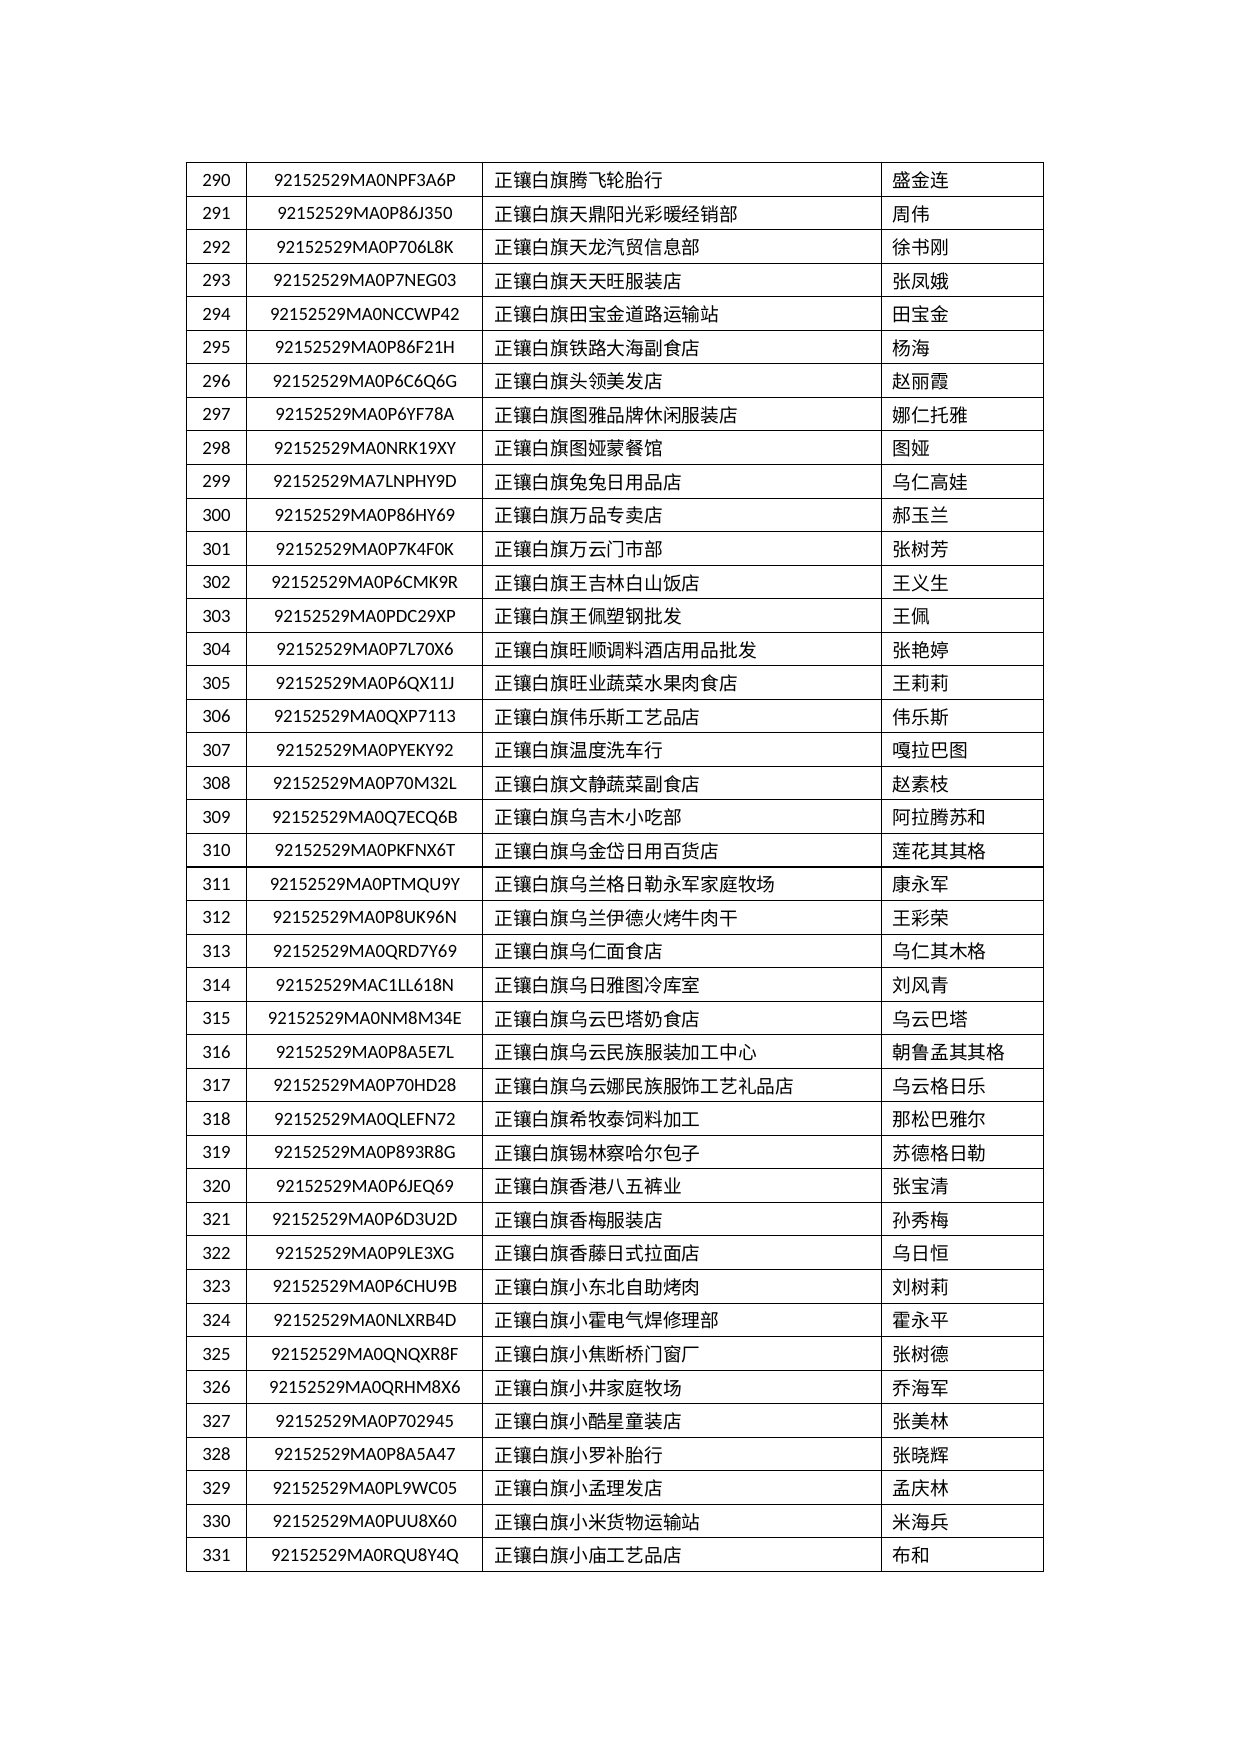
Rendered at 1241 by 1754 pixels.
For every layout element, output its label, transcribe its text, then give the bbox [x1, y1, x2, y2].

table_cell 315 [187, 1002, 246, 1034]
table_cell 王义生 [882, 566, 1043, 598]
table_cell 92152529MA0P8A5E7L [247, 1035, 482, 1068]
table_cell 92152529MA0P6JEQ69 [247, 1169, 482, 1202]
table_cell 92152529MA0PL9WC05 [247, 1471, 482, 1504]
table_cell 正镶白旗王佩塑钢批发 [483, 599, 881, 632]
table_cell 霍永平 [882, 1304, 1043, 1336]
table_cell 304 [187, 633, 246, 665]
table_cell 92152529MA0P6CHU9B [247, 1270, 482, 1302]
table_cell 318 [187, 1102, 246, 1135]
table_cell 正镶白旗小焦断桥门窗厂 [483, 1337, 881, 1369]
table_cell 孙秀梅 [882, 1203, 1043, 1235]
table_cell 正镶白旗小东北自助烤肉 [483, 1270, 881, 1302]
table_cell 王彩荣 [882, 901, 1043, 933]
table_cell 张晓辉 [882, 1438, 1043, 1470]
table_cell 313 [187, 935, 246, 967]
table_cell 92152529MA7LNPHY9D [247, 465, 482, 497]
table_cell 正镶白旗天龙汽贸信息部 [483, 230, 881, 263]
table_cell 324 [187, 1304, 246, 1336]
table_cell 正镶白旗小井家庭牧场 [483, 1371, 881, 1403]
table_cell 盛金连 [882, 163, 1043, 196]
table_cell 92152529MAC1LL618N [247, 968, 482, 1001]
table_cell 田宝金 [882, 297, 1043, 330]
table_cell 赵素枝 [882, 767, 1043, 799]
table_cell 乌云格日乐 [882, 1069, 1043, 1101]
table_cell 305 [187, 666, 246, 699]
table_cell 92152529MA0P70M32L [247, 767, 482, 799]
table_cell 徐书刚 [882, 230, 1043, 263]
table_cell 92152529MA0QXP7113 [247, 700, 482, 732]
table_cell 310 [187, 834, 246, 866]
table_cell 92152529MA0QRHM8X6 [247, 1371, 482, 1403]
table_cell 92152529MA0PYEKY92 [247, 733, 482, 766]
table_cell 92152529MA0P702945 [247, 1404, 482, 1437]
table_cell 正镶白旗乌云巴塔奶食店 [483, 1002, 881, 1034]
table_cell 92152529MA0P7L70X6 [247, 633, 482, 665]
table_cell 92152529MA0P70HD28 [247, 1069, 482, 1101]
table_cell 正镶白旗小酷星童装店 [483, 1404, 881, 1437]
table_cell 正镶白旗田宝金道路运输站 [483, 297, 881, 330]
table_cell 正镶白旗小霍电气焊修理部 [483, 1304, 881, 1336]
table_cell 刘树莉 [882, 1270, 1043, 1302]
table_cell 王佩 [882, 599, 1043, 632]
table_cell 314 [187, 968, 246, 1001]
table_cell 92152529MA0P86F21H [247, 331, 482, 363]
table_cell 301 [187, 532, 246, 564]
table_cell 302 [187, 566, 246, 598]
table_cell 327 [187, 1404, 246, 1437]
table_cell 292 [187, 230, 246, 263]
table_cell 92152529MA0P8A5A47 [247, 1438, 482, 1470]
table_cell 92152529MA0P6YF78A [247, 398, 482, 430]
table_cell 乌云巴塔 [882, 1002, 1043, 1034]
table_cell 328 [187, 1438, 246, 1470]
table_cell 正镶白旗铁路大海副食店 [483, 331, 881, 363]
table_cell 正镶白旗头领美发店 [483, 364, 881, 397]
table_cell 正镶白旗香梅服装店 [483, 1203, 881, 1235]
table_cell 326 [187, 1371, 246, 1403]
table_cell 317 [187, 1069, 246, 1101]
table_cell 刘风青 [882, 968, 1043, 1001]
table_cell 正镶白旗乌兰伊德火烤牛肉干 [483, 901, 881, 933]
table_cell 正镶白旗万品专卖店 [483, 499, 881, 531]
table_cell 那松巴雅尔 [882, 1102, 1043, 1135]
table_cell 92152529MA0P6D3U2D [247, 1203, 482, 1235]
table_cell 图娅 [882, 431, 1043, 464]
table_cell 92152529MA0QNQXR8F [247, 1337, 482, 1369]
table_cell 92152529MA0P7NEG03 [247, 264, 482, 296]
table_cell 正镶白旗乌云民族服装加工中心 [483, 1035, 881, 1068]
table_cell 苏德格日勒 [882, 1136, 1043, 1168]
table_cell 92152529MA0NLXRB4D [247, 1304, 482, 1336]
table_cell 正镶白旗小庙工艺品店 [483, 1538, 881, 1571]
table_cell 92152529MA0P8UK96N [247, 901, 482, 933]
table_cell 290 [187, 163, 246, 196]
table_cell 王莉莉 [882, 666, 1043, 699]
table_cell 294 [187, 297, 246, 330]
table_cell 正镶白旗锡林察哈尔包子 [483, 1136, 881, 1168]
table_cell 92152529MA0P6QX11J [247, 666, 482, 699]
table_cell 张宝清 [882, 1169, 1043, 1202]
table_cell 正镶白旗温度洗车行 [483, 733, 881, 766]
table_cell 325 [187, 1337, 246, 1369]
table_cell 321 [187, 1203, 246, 1235]
table_cell 乌日恒 [882, 1236, 1043, 1269]
table_cell 布和 [882, 1538, 1043, 1571]
table_cell 92152529MA0P706L8K [247, 230, 482, 263]
table_cell 孟庆林 [882, 1471, 1043, 1504]
table_cell 正镶白旗乌吉木小吃部 [483, 800, 881, 833]
table_cell 92152529MA0P6CMK9R [247, 566, 482, 598]
table_cell 92152529MA0PKFNX6T [247, 834, 482, 866]
table_cell 300 [187, 499, 246, 531]
table_cell 正镶白旗旺顺调料酒店用品批发 [483, 633, 881, 665]
table_cell 307 [187, 733, 246, 766]
table_cell 92152529MA0P9LE3XG [247, 1236, 482, 1269]
table_cell 297 [187, 398, 246, 430]
table_cell 正镶白旗图娅蒙餐馆 [483, 431, 881, 464]
table_cell 伟乐斯 [882, 700, 1043, 732]
table_cell 正镶白旗香藤日式拉面店 [483, 1236, 881, 1269]
table_cell 92152529MA0QLEFN72 [247, 1102, 482, 1135]
table_cell 323 [187, 1270, 246, 1302]
table_cell 赵丽霞 [882, 364, 1043, 397]
table_cell 293 [187, 264, 246, 296]
table_cell 张树芳 [882, 532, 1043, 564]
table_cell 311 [187, 868, 246, 900]
table_cell 316 [187, 1035, 246, 1068]
table_cell 周伟 [882, 197, 1043, 229]
table_cell 张美林 [882, 1404, 1043, 1437]
table_cell 阿拉腾苏和 [882, 800, 1043, 833]
table_cell 319 [187, 1136, 246, 1168]
table_cell 正镶白旗万云门市部 [483, 532, 881, 564]
table_cell 308 [187, 767, 246, 799]
table_cell 乔海军 [882, 1371, 1043, 1403]
table_cell 正镶白旗乌兰格日勒永军家庭牧场 [483, 868, 881, 900]
table_cell 康永军 [882, 868, 1043, 900]
table_cell 正镶白旗兔兔日用品店 [483, 465, 881, 497]
table_cell 92152529MA0NM8M34E [247, 1002, 482, 1034]
table_cell 正镶白旗小孟理发店 [483, 1471, 881, 1504]
table_cell 正镶白旗乌云娜民族服饰工艺礼品店 [483, 1069, 881, 1101]
table_cell 296 [187, 364, 246, 397]
table_cell 92152529MA0P893R8G [247, 1136, 482, 1168]
table_cell 正镶白旗天鼎阳光彩暖经销部 [483, 197, 881, 229]
table_cell 正镶白旗图雅品牌休闲服装店 [483, 398, 881, 430]
table_cell 郝玉兰 [882, 499, 1043, 531]
table_cell 正镶白旗乌仁面食店 [483, 935, 881, 967]
table_cell 张凤娥 [882, 264, 1043, 296]
table_cell 92152529MA0NCCWP42 [247, 297, 482, 330]
table_cell 米海兵 [882, 1505, 1043, 1537]
table_cell 92152529MA0P86HY69 [247, 499, 482, 531]
table_cell 92152529MA0Q7ECQ6B [247, 800, 482, 833]
table_cell 正镶白旗伟乐斯工艺品店 [483, 700, 881, 732]
table_cell 309 [187, 800, 246, 833]
table_cell 92152529MA0PUU8X60 [247, 1505, 482, 1537]
table_cell 92152529MA0QRD7Y69 [247, 935, 482, 967]
table_cell 92152529MA0P6C6Q6G [247, 364, 482, 397]
table_cell 张树德 [882, 1337, 1043, 1369]
table_cell 乌仁其木格 [882, 935, 1043, 967]
table_cell 92152529MA0NPF3A6P [247, 163, 482, 196]
table_cell 正镶白旗文静蔬菜副食店 [483, 767, 881, 799]
table_cell 299 [187, 465, 246, 497]
table_cell 正镶白旗天天旺服装店 [483, 264, 881, 296]
table_cell 92152529MA0PTMQU9Y [247, 868, 482, 900]
table_cell 320 [187, 1169, 246, 1202]
table_cell 291 [187, 197, 246, 229]
table_cell 92152529MA0PDC29XP [247, 599, 482, 632]
table_cell 330 [187, 1505, 246, 1537]
table_cell 乌仁高娃 [882, 465, 1043, 497]
table_cell 正镶白旗希牧泰饲料加工 [483, 1102, 881, 1135]
table_cell 306 [187, 700, 246, 732]
table_cell 正镶白旗乌日雅图冷库室 [483, 968, 881, 1001]
table_cell 正镶白旗王吉林白山饭店 [483, 566, 881, 598]
table_cell 312 [187, 901, 246, 933]
table_cell 正镶白旗腾飞轮胎行 [483, 163, 881, 196]
table_cell 朝鲁孟其其格 [882, 1035, 1043, 1068]
table_cell 正镶白旗旺业蔬菜水果肉食店 [483, 666, 881, 699]
table_cell 92152529MA0NRK19XY [247, 431, 482, 464]
table_cell 莲花其其格 [882, 834, 1043, 866]
table_cell 331 [187, 1538, 246, 1571]
table_cell 322 [187, 1236, 246, 1269]
table_cell 杨海 [882, 331, 1043, 363]
table_cell 92152529MA0P86J350 [247, 197, 482, 229]
table_cell 303 [187, 599, 246, 632]
table_cell 92152529MA0P7K4F0K [247, 532, 482, 564]
table_cell 嘎拉巴图 [882, 733, 1043, 766]
table_cell 正镶白旗乌金岱日用百货店 [483, 834, 881, 866]
table_cell 娜仁托雅 [882, 398, 1043, 430]
table_cell 正镶白旗小罗补胎行 [483, 1438, 881, 1470]
table_cell 295 [187, 331, 246, 363]
table_cell 298 [187, 431, 246, 464]
table_cell 正镶白旗香港八五裤业 [483, 1169, 881, 1202]
table_cell 正镶白旗小米货物运输站 [483, 1505, 881, 1537]
table_cell 92152529MA0RQU8Y4Q [247, 1538, 482, 1571]
table_cell 张艳婷 [882, 633, 1043, 665]
table_cell 329 [187, 1471, 246, 1504]
